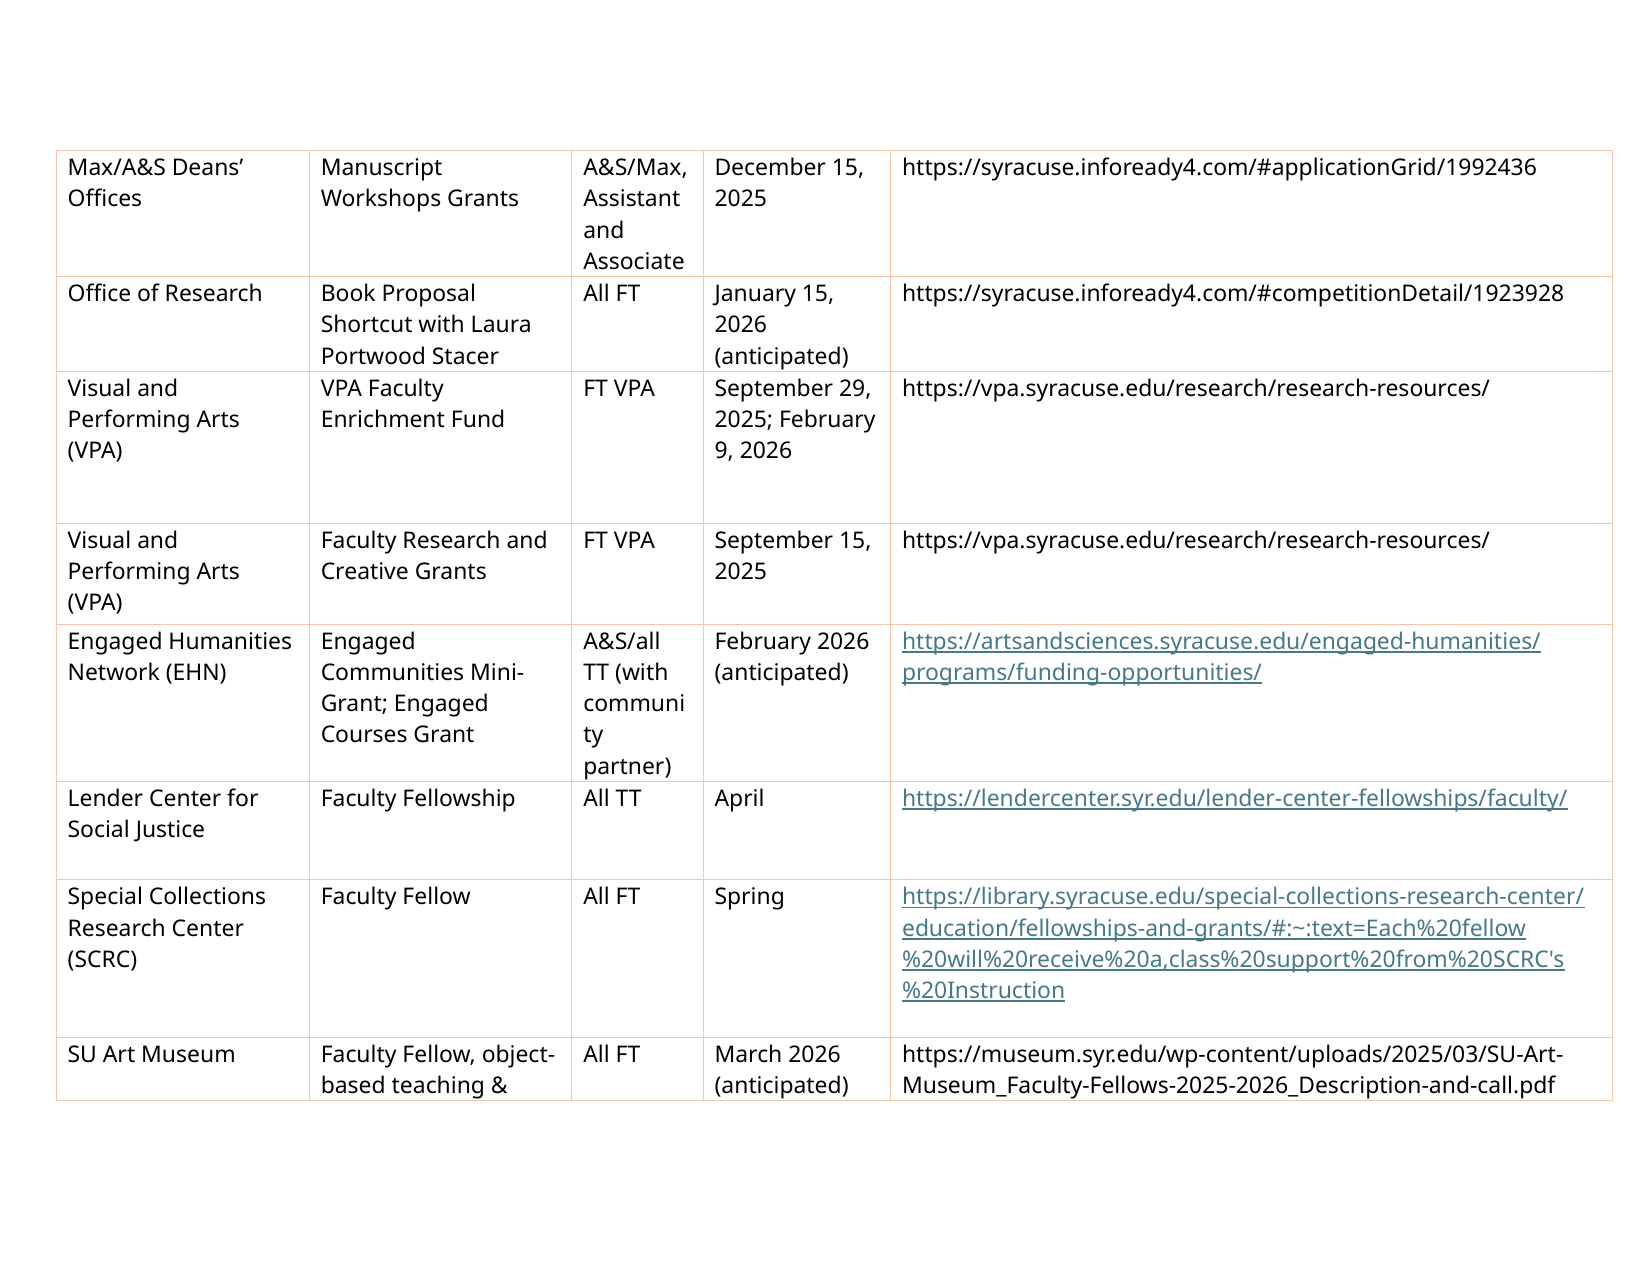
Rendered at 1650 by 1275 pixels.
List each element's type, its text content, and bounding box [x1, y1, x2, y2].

table_cell https://artsandsciences.syracuse.edu/engaged-humanities/programs/funding-opportunities/ [891, 625, 1612, 781]
table_cell Book Proposal Shortcut with Laura Portwood Stacer [310, 277, 571, 371]
table_cell Faculty Research and Creative Grants [310, 524, 571, 624]
table_cell https://vpa.syracuse.edu/research/research-resources/ [891, 524, 1612, 624]
table_cell FT VPA [572, 524, 703, 624]
table_cell https://syracuse.infoready4.com/#competitionDetail/1923928 [891, 277, 1612, 371]
table_cell SU Art Museum [57, 1038, 309, 1100]
table_cell All TT [572, 782, 703, 879]
table_cell September 29, 2025; February 9, 2026 [704, 372, 890, 522]
table_cell All FT [572, 880, 703, 1037]
table_cell A&S/Max, Assistant and Associate [572, 151, 703, 276]
table_cell Visual and Performing Arts (VPA) [57, 372, 309, 522]
table_cell https://syracuse.infoready4.com/#applicationGrid/1992436 [891, 151, 1612, 276]
table_cell Faculty Fellowship [310, 782, 571, 879]
table_cell Engaged Humanities Network (EHN) [57, 625, 309, 781]
table_cell https://lendercenter.syr.edu/lender-center-fellowships/faculty/ [891, 782, 1612, 879]
table_cell A&S/all TT (with community partner) [572, 625, 703, 781]
table_cell FT VPA [572, 372, 703, 522]
table_cell Visual and Performing Arts (VPA) [57, 524, 309, 624]
table_cell January 15, 2026 (anticipated) [704, 277, 890, 371]
table_cell VPA Faculty Enrichment Fund [310, 372, 571, 522]
table_cell https://vpa.syracuse.edu/research/research-resources/ [891, 372, 1612, 522]
table_cell September 15, 2025 [704, 524, 890, 624]
table_cell December 15, 2025 [704, 151, 890, 276]
table_cell Faculty Fellow [310, 880, 571, 1037]
table_cell Special Collections Research Center (SCRC) [57, 880, 309, 1037]
table_cell Manuscript Workshops Grants [310, 151, 571, 276]
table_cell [704, 1038, 890, 1100]
table_cell Engaged Communities Mini-Grant; Engaged Courses Grant [310, 625, 571, 781]
table_cell https://library.syracuse.edu/special-collections-research-center/education/fellowships-and-grants/#:~:text=Each%20fellow%20will%20receive%20a,class%20support%20from%20SCRC's%20Instruction [891, 880, 1612, 1037]
table_cell Spring [704, 880, 890, 1037]
table_cell Lender Center for Social Justice [57, 782, 309, 879]
table_cell Office of Research [57, 277, 309, 371]
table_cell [310, 1038, 571, 1100]
table_cell All FT [572, 277, 703, 371]
table_cell Max/A&S Deans’ Offices [57, 151, 309, 276]
table_cell April [704, 782, 890, 879]
table_cell All FT [572, 1038, 703, 1100]
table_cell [891, 1038, 1612, 1100]
table_cell February 2026 (anticipated) [704, 625, 890, 781]
